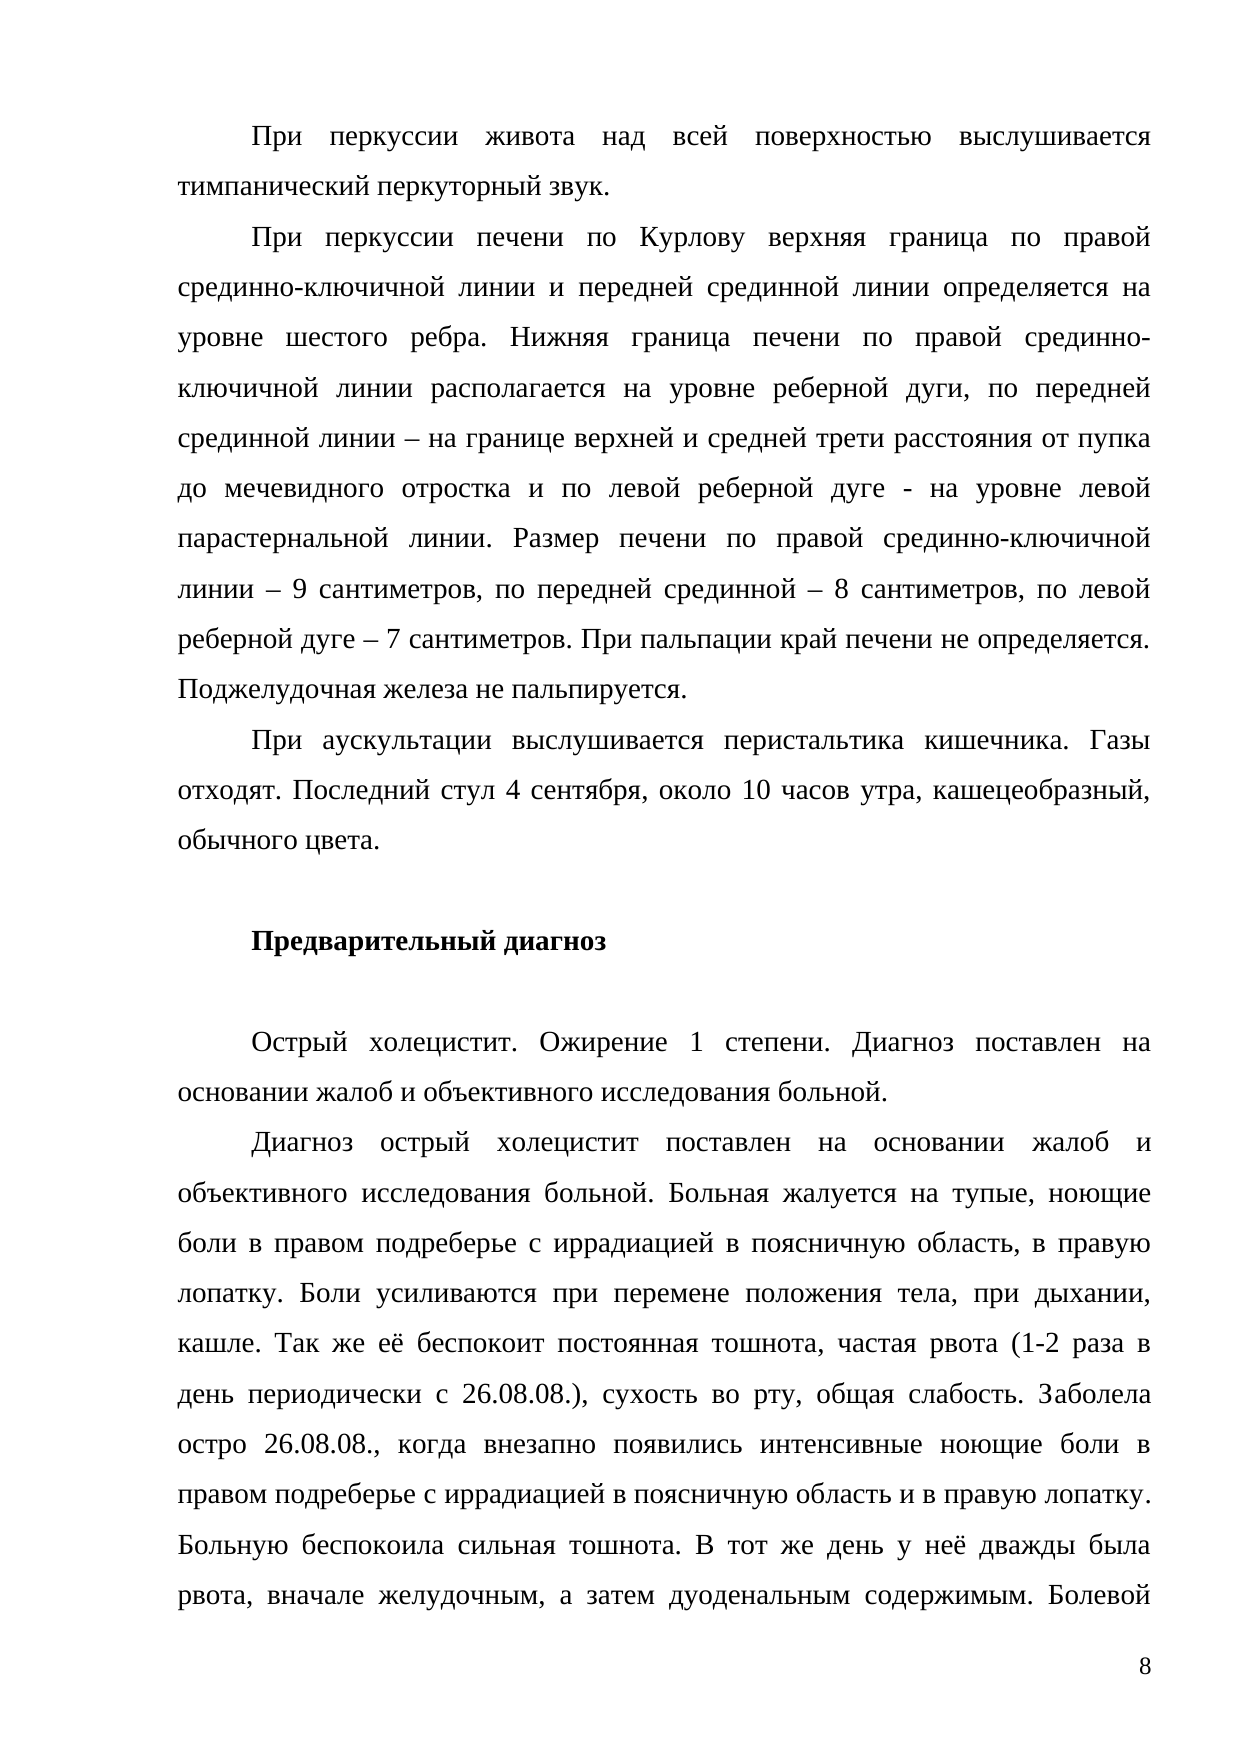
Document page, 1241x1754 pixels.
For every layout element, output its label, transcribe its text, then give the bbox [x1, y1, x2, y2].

text При перкуссии печени по Курлову верхняя граница по правой срединно-ключичной линии и передней срединной линии определяется на уровне шестого ребра. Нижняя граница печени по правой срединно-ключичной линии располагается на уровне реберной дуги, по передней срединной линии – на границе верхней и средней трети расстояния от пупка до мечевидного отростка и по левой реберной дуге - на уровне левой парастернальной линии. Размер печени по правой срединно-ключичной линии – , по передней срединной – , по левой реберной дуге – . При пальпации край печени не определяется. Поджелудочная железа не пальпируется. [177, 219, 1152, 705]
text Острый холецистит. Ожирение 1 степени. Диагноз поставлен на основании жалоб и объективного исследования больной. [177, 1024, 1152, 1108]
text При аускультации выслушивается перистальтика кишечника. Газы отходят. Последний стул 4 сентября, около 10 часов утра, кашецеобразный, обычного цвета. [177, 722, 1152, 856]
text Предварительный диагноз [177, 923, 1152, 957]
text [177, 1124, 1152, 1611]
text При перкуссии живота над всей поверхностью выслушивается тимпанический перкуторный звук. [177, 118, 1152, 202]
